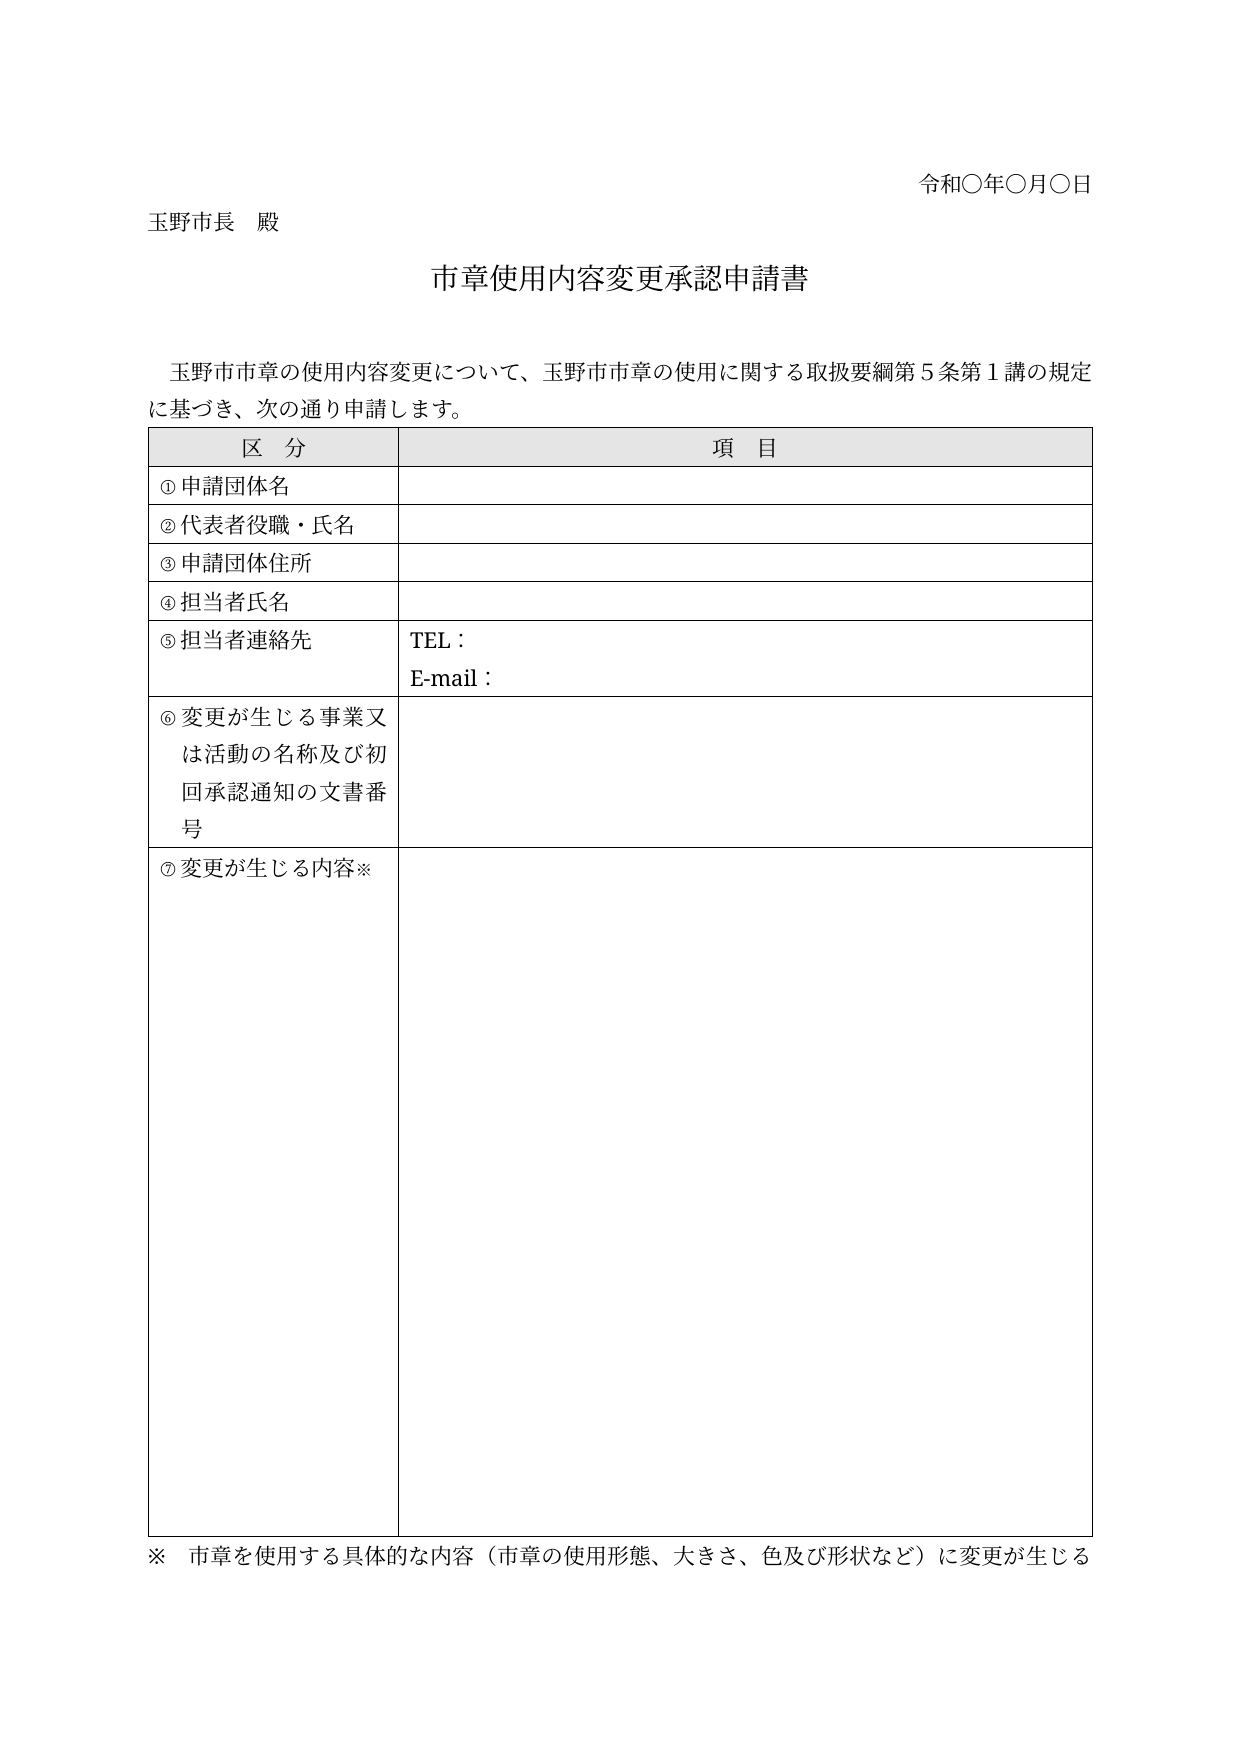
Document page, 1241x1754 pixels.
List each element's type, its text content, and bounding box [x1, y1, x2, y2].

table_cell ⑥変更が生じる事業又は活動の名称及び初回承認通知の文書番号 [149, 697, 398, 847]
table_cell ⑤担当者連絡先 [149, 621, 398, 696]
table_cell [399, 697, 1092, 847]
table_cell [399, 467, 1092, 504]
table_cell ②代表者役職・氏名 [149, 505, 398, 543]
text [148, 1537, 1092, 1574]
table_header 区 分 [149, 428, 398, 466]
text 玉野市長 殿 [148, 202, 917, 239]
table_cell ①申請団体名 [149, 467, 398, 504]
table_cell ③申請団体住所 [149, 544, 398, 581]
table_cell TEL： E-mail： [399, 621, 1092, 696]
text 市章使用内容変更承認申請書 [148, 239, 1092, 314]
table_cell [399, 544, 1092, 581]
table_cell [399, 848, 1092, 1536]
text 令和〇年〇月〇日 [148, 164, 1093, 202]
table_header 項 目 [399, 428, 1092, 466]
table_cell ⑦変更が生じる内容※ [149, 848, 398, 1536]
text 玉野市市章の使用内容変更について、玉野市市章の使用に関する取扱要綱第５条第１講の規定に基づき、次の通り申請します。 [148, 352, 1092, 427]
table_cell [399, 505, 1092, 543]
table_cell ④担当者氏名 [149, 582, 398, 620]
table_cell [399, 582, 1092, 620]
